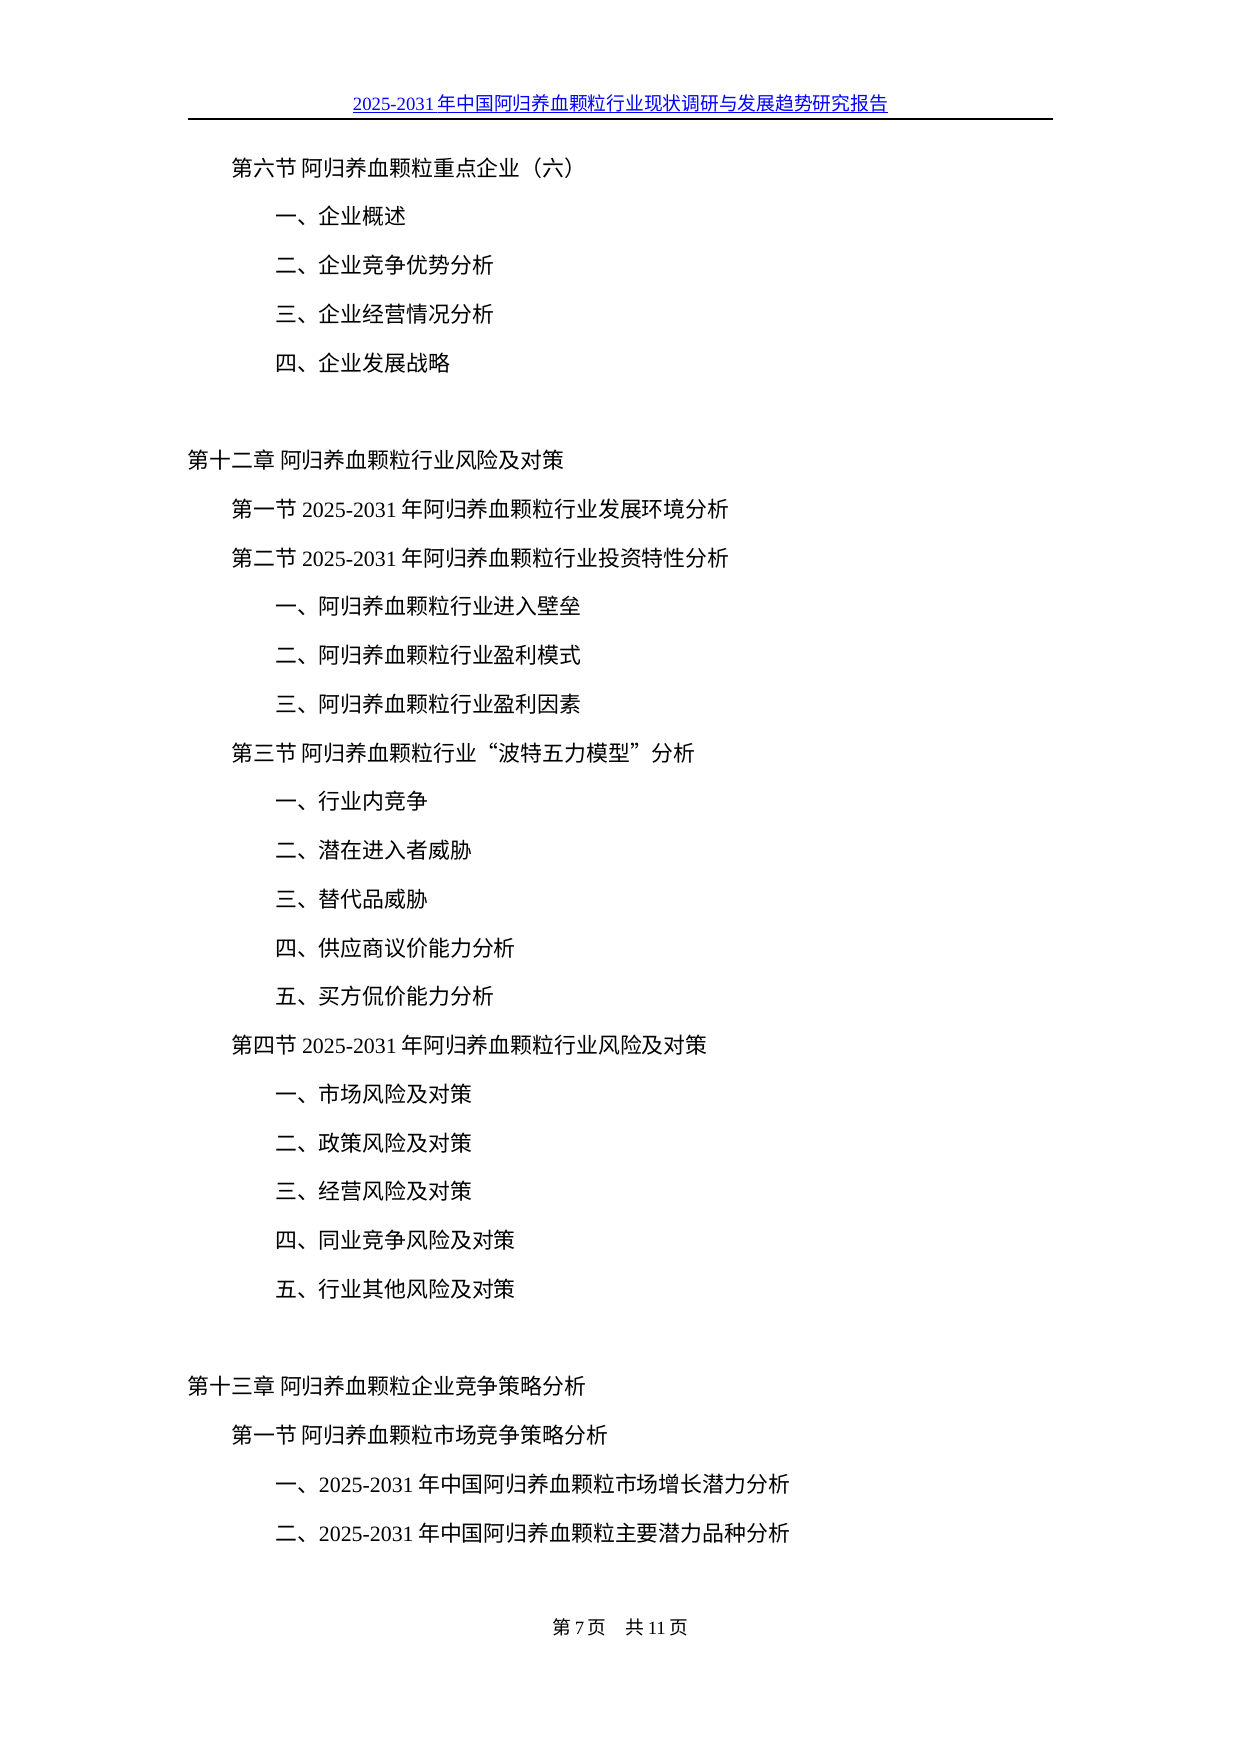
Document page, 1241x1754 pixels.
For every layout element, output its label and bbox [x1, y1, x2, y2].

text [187, 150, 1053, 1548]
